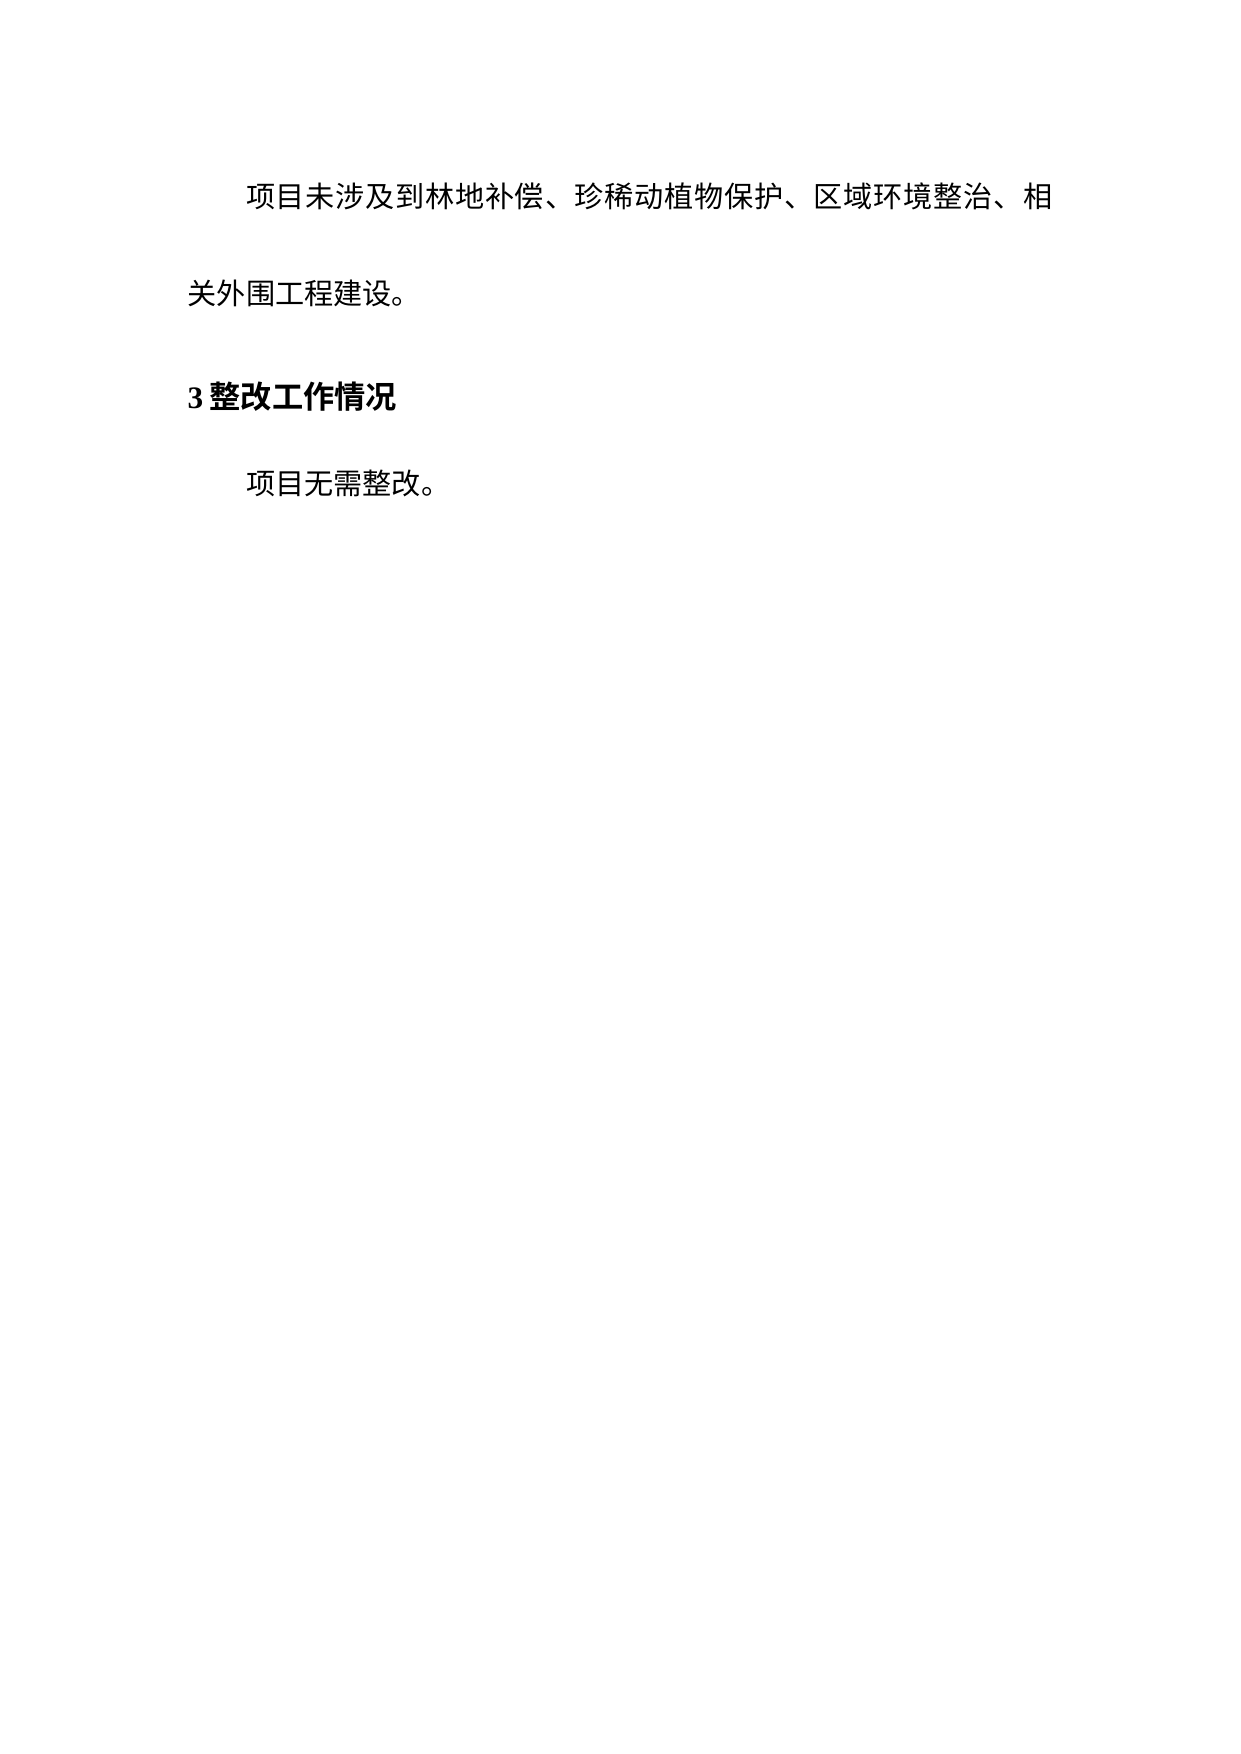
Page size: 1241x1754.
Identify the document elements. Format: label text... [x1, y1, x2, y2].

subtitle 项目未涉及到林地补偿、珍稀动植物保护、区域环境整治、相关外围工程建设。 [187, 162, 1053, 324]
list 项目无需整改。 [187, 449, 1053, 514]
subtitle 3整改工作情况 [187, 362, 1053, 427]
